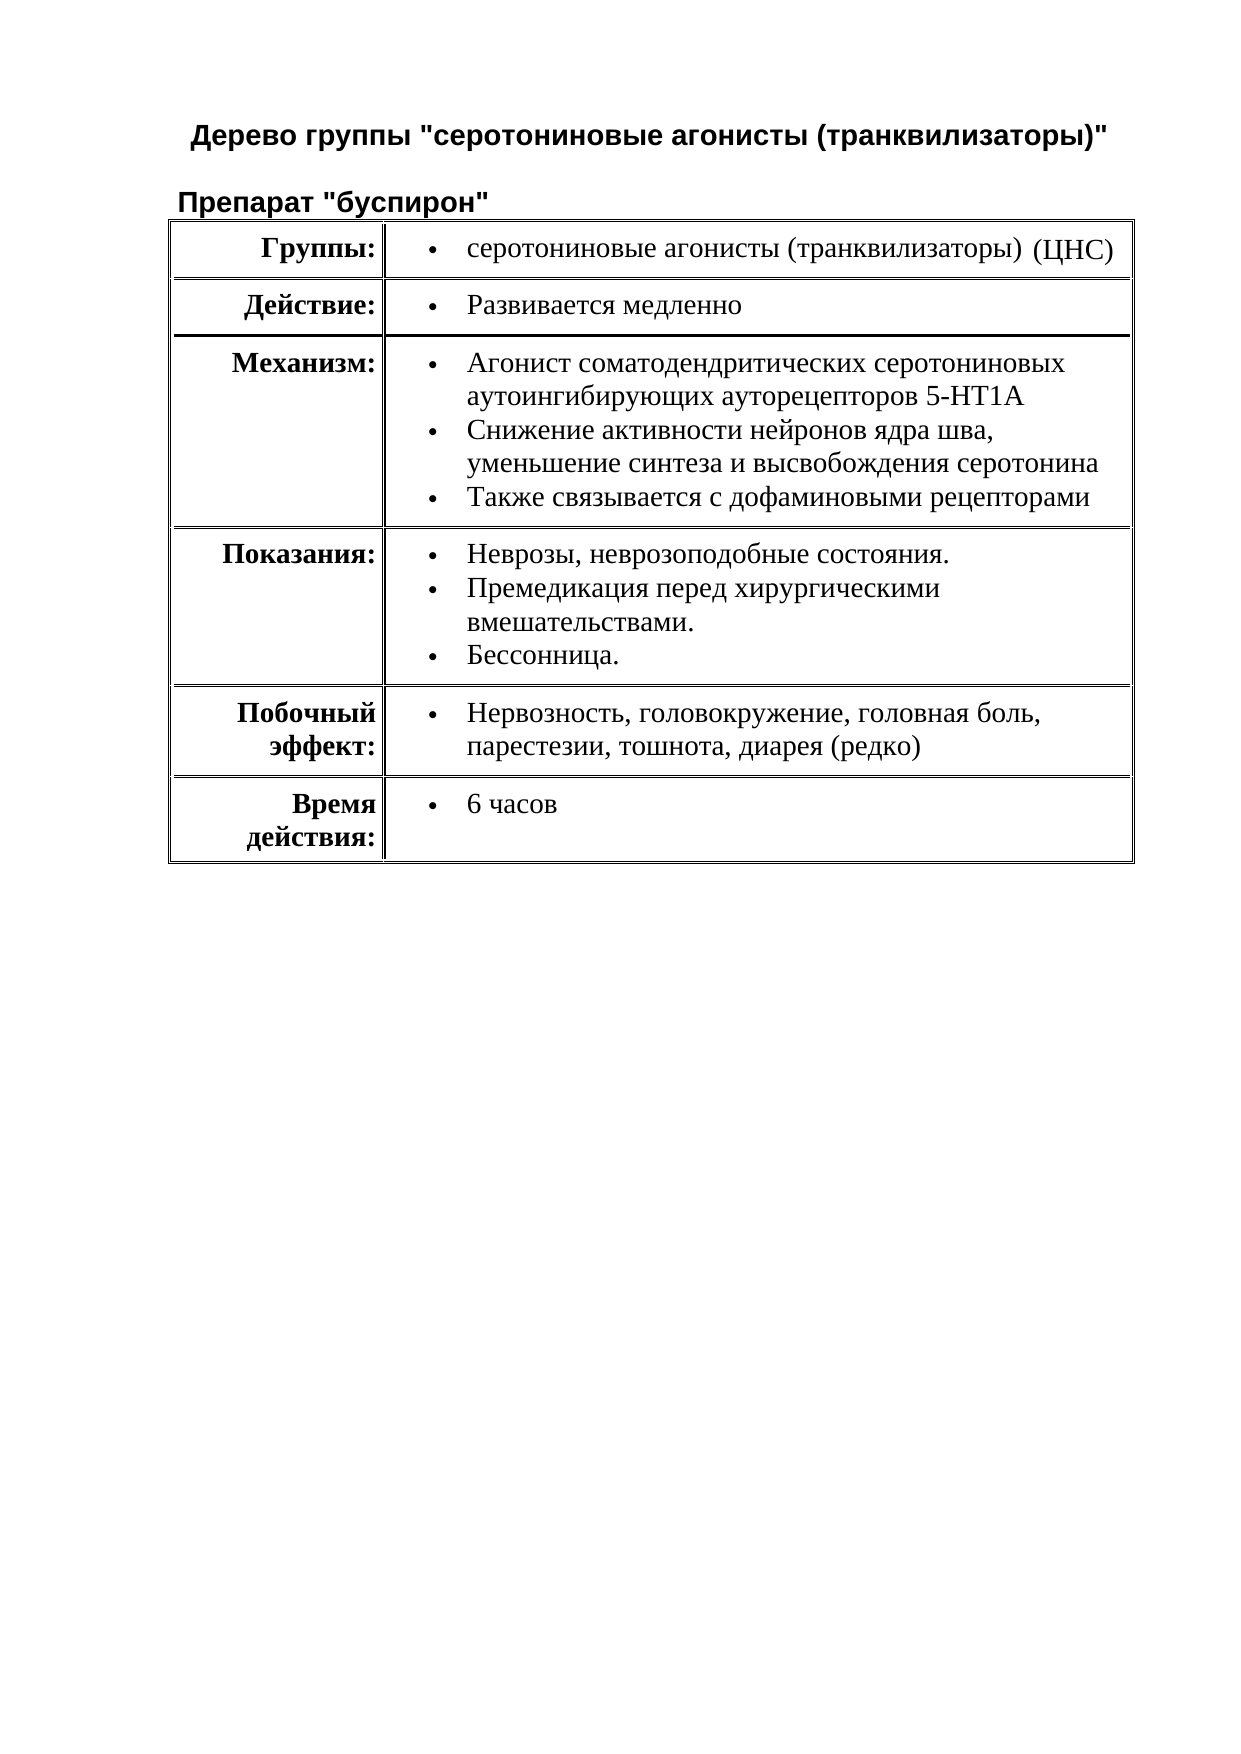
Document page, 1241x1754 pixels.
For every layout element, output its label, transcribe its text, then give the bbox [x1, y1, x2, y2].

table_cell Развивается медленно [386, 276, 1132, 334]
table_cell Агонист соматодендритических серотониновых аутоингибирующих ауторецепторов 5-HT1A Снижение активности нейронов ядра шва, уменьшение синтеза и высвобождения серотонина Также связывается с дофаминовыми рецепторами [386, 334, 1132, 526]
text Дерево группы "серотониновые агонисты (транквилизаторы)" [177, 118, 1122, 152]
table_cell Побочный эффект: [169, 684, 384, 775]
table_cell 6 часов [384, 775, 1133, 861]
text Препарат "буспирон" [177, 185, 1122, 219]
table_cell Действие: [171, 276, 382, 334]
table_cell Неврозы, неврозоподобные состояния. Премедикация перед хирургическими вмешательствами. Бессонница. [384, 526, 1133, 684]
table_cell Нервозность, головокружение, головная боль, парестезии, тошнота, диарея (редко) [384, 684, 1133, 775]
table_header [384, 222, 1132, 276]
table_cell Время действия: [169, 775, 384, 861]
table_header Группы: [169, 220, 384, 276]
table_cell Показания: [169, 526, 384, 684]
table_cell Механизм: [171, 334, 382, 526]
